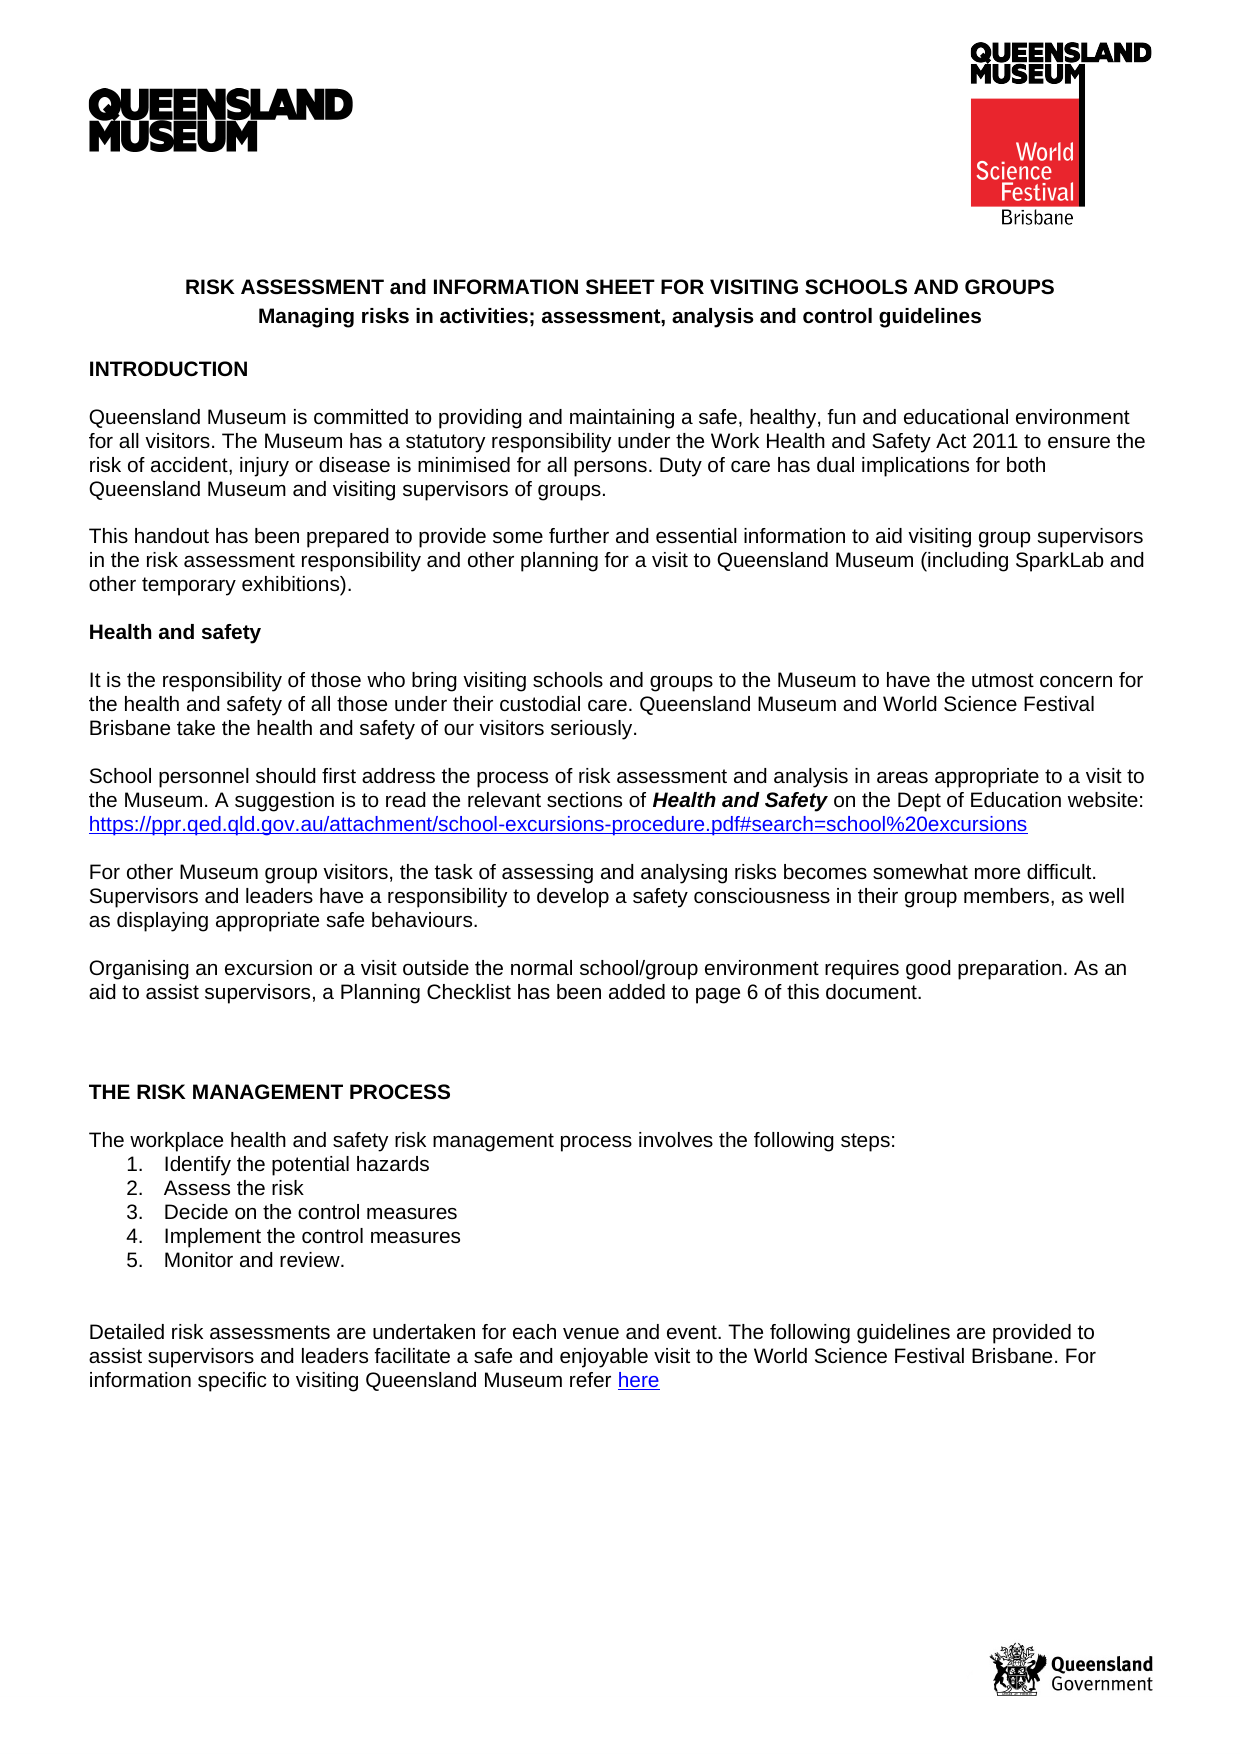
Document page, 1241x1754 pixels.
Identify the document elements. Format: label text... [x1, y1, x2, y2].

text Health and safety [89, 620, 1152, 644]
list Decide on the control measures [126, 1200, 1152, 1224]
list Implement the control measures [126, 1224, 1152, 1248]
text INTRODUCTION [89, 357, 1152, 381]
text THE RISK MANAGEMENT PROCESS [89, 1080, 1152, 1104]
text It is the responsibility of those who bring visiting schools and groups to the Museum to have the utmost concern for [89, 668, 1152, 692]
text The workplace health and safety risk management process involves the following steps: [89, 1128, 1152, 1152]
text For other Museum group visitors, the task of assessing and analysing risks becomes somewhat more difficult. [89, 860, 1152, 884]
picture [0, 1639, 1241, 1754]
text Queensland Museum is committed to providing and maintaining a safe, healthy, fun and educational environment [89, 404, 1152, 428]
text other temporary exhibitions). [89, 572, 1152, 596]
text Organising an excursion or a visit outside the normal school/group environment requires good preparation. As an aid to assist supervisors, a Planning Checklist has been added to page 6 of this document. [89, 956, 1152, 1003]
picture [970, 42, 1152, 225]
text Detailed risk assessments are undertaken for each venue and event. The following guidelines are provided to assist supervisors and leaders facilitate a safe and enjoyable visit to the World Science Festival Brisbane. For information specific to visiting Queensland Museum refer here [89, 1320, 1152, 1392]
list Monitor and review. [126, 1248, 1152, 1272]
text Supervisors and leaders have a responsibility to develop a safety consciousness in their group members, as well as displaying appropriate safe behaviours. [89, 884, 1152, 932]
text the health and safety of all those under their custodial care. Queensland Museum and World Science Festival [89, 692, 1152, 716]
list Assess the risk [126, 1176, 1152, 1200]
list Identify the potential hazards [126, 1152, 1152, 1176]
text This handout has been prepared to provide some further and essential information to aid visiting group supervisors [89, 524, 1152, 548]
text RISK ASSESSMENT and INFORMATION SHEET FOR VISITING SCHOOLS AND GROUPS [89, 275, 1152, 299]
text School personnel should first address the process of risk assessment and analysis in areas appropriate to a visit to [89, 764, 1152, 788]
text for all visitors. The Museum has a statutory responsibility under the Work Health and Safety Act 2011 to ensure the [89, 428, 1152, 452]
picture [88, 88, 353, 152]
text in the risk assessment responsibility and other planning for a visit to Queensland Museum (including SparkLab and [89, 548, 1152, 572]
text Managing risks in activities; assessment, analysis and control guidelines [89, 304, 1152, 328]
text the Museum. A suggestion is to read the relevant sections of Health and Safety on the Dept of Education website: [89, 788, 1152, 812]
text Brisbane take the health and safety of our visitors seriously. [89, 716, 1152, 740]
text https://ppr.qed.qld.gov.au/attachment/school-excursions-procedure.pdf#search=school%20excursions [89, 812, 1152, 836]
text risk of accident, injury or disease is minimised for all persons. Duty of care has dual implications for both Queensland Museum and visiting supervisors of groups. [89, 452, 1152, 500]
